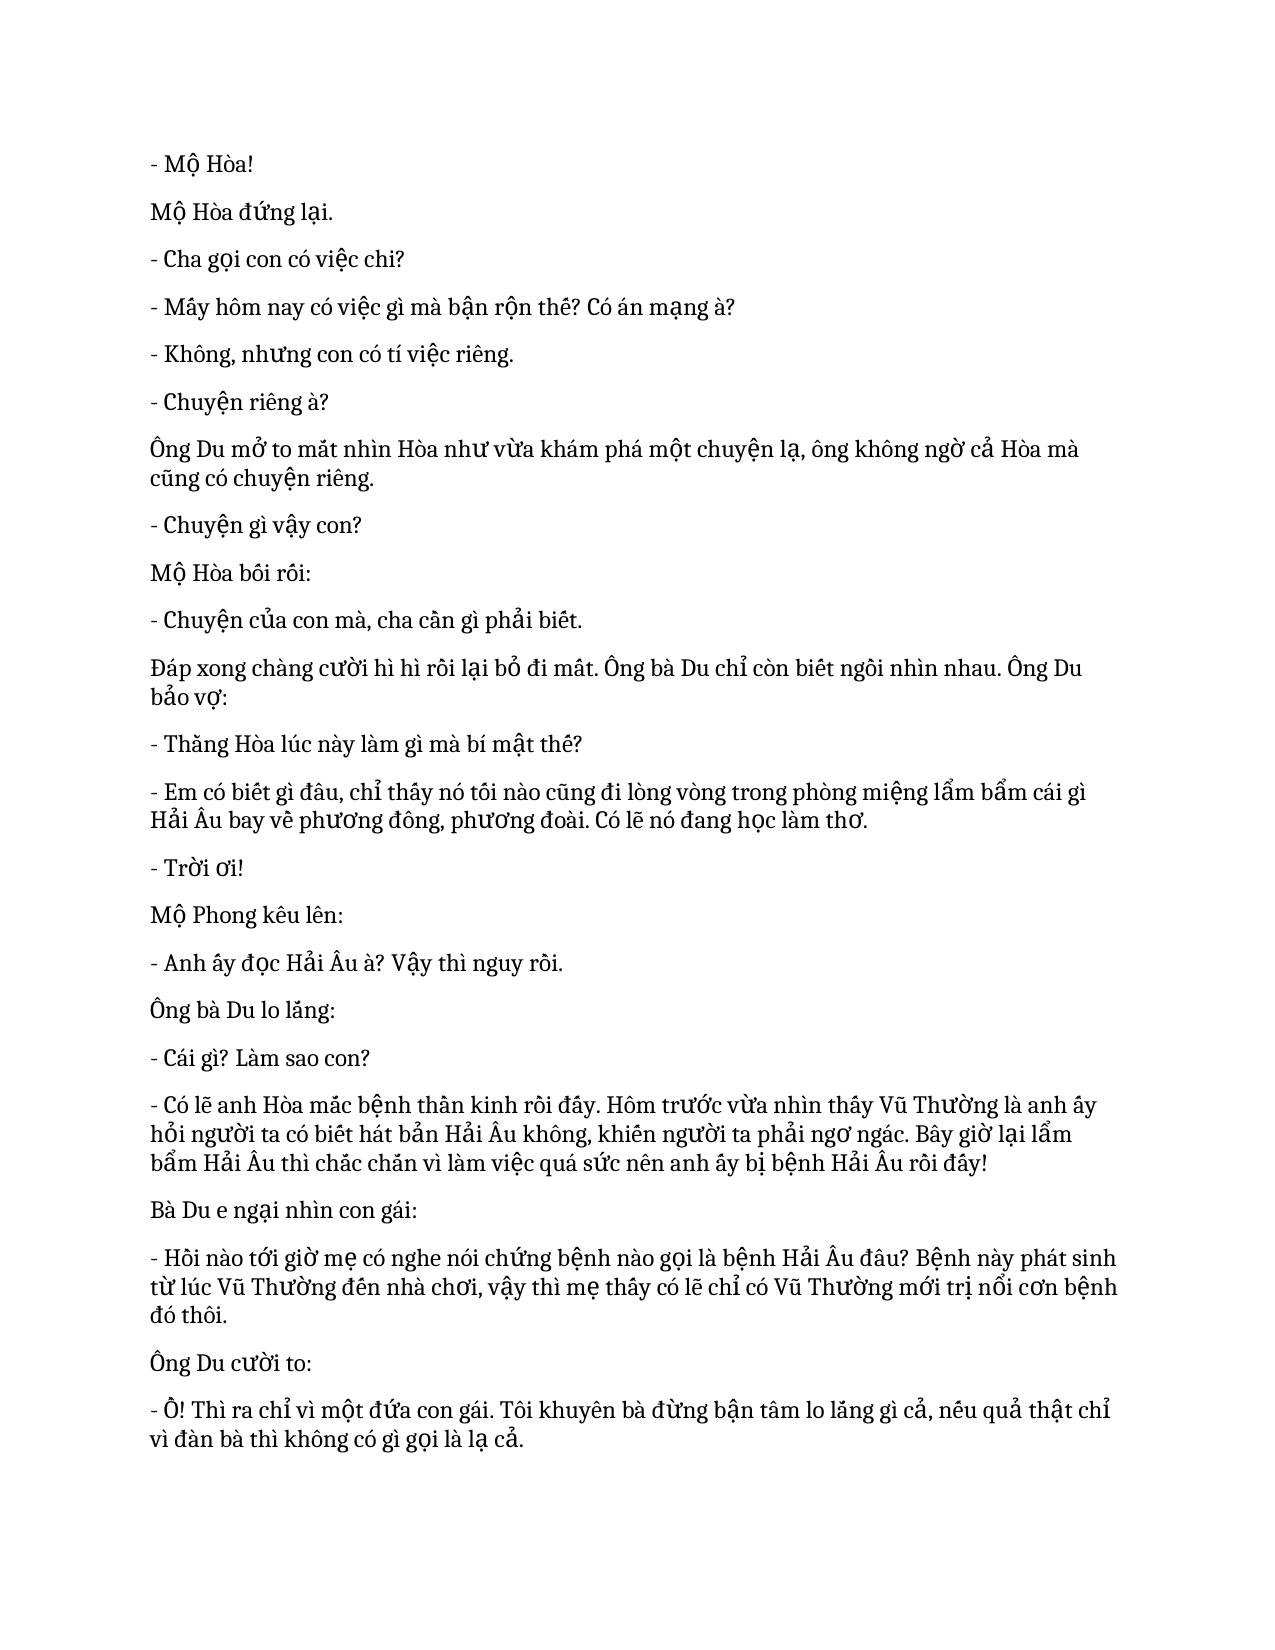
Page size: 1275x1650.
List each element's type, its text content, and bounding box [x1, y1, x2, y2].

text Mộ Phong kêu lên: [150, 901, 1125, 930]
text - Không, nhưng con có tí việc riêng. [150, 340, 1125, 369]
text Ông Du mở to mắt nhìn Hòa như vừa khám phá một chuyện lạ, ông không ngờ cả Hòa mà cũng có chuyện riêng. [150, 435, 1125, 492]
text Mộ Hòa bối rối: [150, 559, 1125, 587]
text Bà Du e ngại nhìn con gái: [150, 1196, 1125, 1225]
text - Hồi nào tới giờ mẹ có nghe nói chứng bệnh nào gọi là bệnh Hải Âu đâu? Bệnh này phát sinh từ lúc Vũ Thường đến nhà chơi, vậy thì mẹ thấy có lẽ chỉ có Vũ Thường mới trị nổi cơn bệnh đó thôi. [150, 1244, 1125, 1330]
text - Cha gọi con có việc chi? [150, 245, 1125, 274]
text - Mấy hôm nay có việc gì mà bận rộn thế? Có án mạng à? [150, 292, 1125, 321]
text Ông Du cười to: [150, 1349, 1125, 1377]
text - Anh ấy đọc Hải Âu à? Vậy thì nguy rồi. [150, 949, 1125, 977]
text - Em có biết gì đâu, chỉ thấy nó tối nào cũng đi lòng vòng trong phòng miệng lẩm bẩm cái gì Hải Âu bay về phương đông, phương đoài. Có lẽ nó đang học làm thơ. [150, 777, 1125, 835]
text - Mộ Hòa! [150, 150, 1125, 179]
text - Chuyện riêng à? [150, 387, 1125, 416]
text - Chuyện gì vậy con? [150, 511, 1125, 540]
text Đáp xong chàng cười hì hì rồi lại bỏ đi mất. Ông bà Du chỉ còn biết ngồi nhìn nhau. Ông Du bảo vợ: [150, 654, 1125, 711]
text - Có lẽ anh Hòa mắc bệnh thần kinh rồi đấy. Hôm trước vừa nhìn thấy Vũ Thường là anh ấy hỏi người ta có biết hát bản Hải Âu không, khiến người ta phải ngơ ngác. Bây giờ lại lẩm bẩm Hải Âu thì chắc chắn vì làm việc quá sức nên anh ấy bị bệnh Hải Âu rồi đấy! [150, 1091, 1125, 1177]
text - Thằng Hòa lúc này làm gì mà bí mật thế? [150, 730, 1125, 759]
text - Ồ! Thì ra chỉ vì một đứa con gái. Tôi khuyên bà đừng bận tâm lo lắng gì cả, nếu quả thật chỉ vì đàn bà thì không có gì gọi là lạ cả. [150, 1396, 1125, 1454]
text Ông bà Du lo lắng: [150, 996, 1125, 1025]
text - Cái gì? Làm sao con? [150, 1044, 1125, 1072]
text - Trời ơi! [150, 854, 1125, 882]
text Mộ Hòa đứng lại. [150, 197, 1125, 226]
text - Chuyện của con mà, cha cần gì phải biết. [150, 606, 1125, 635]
